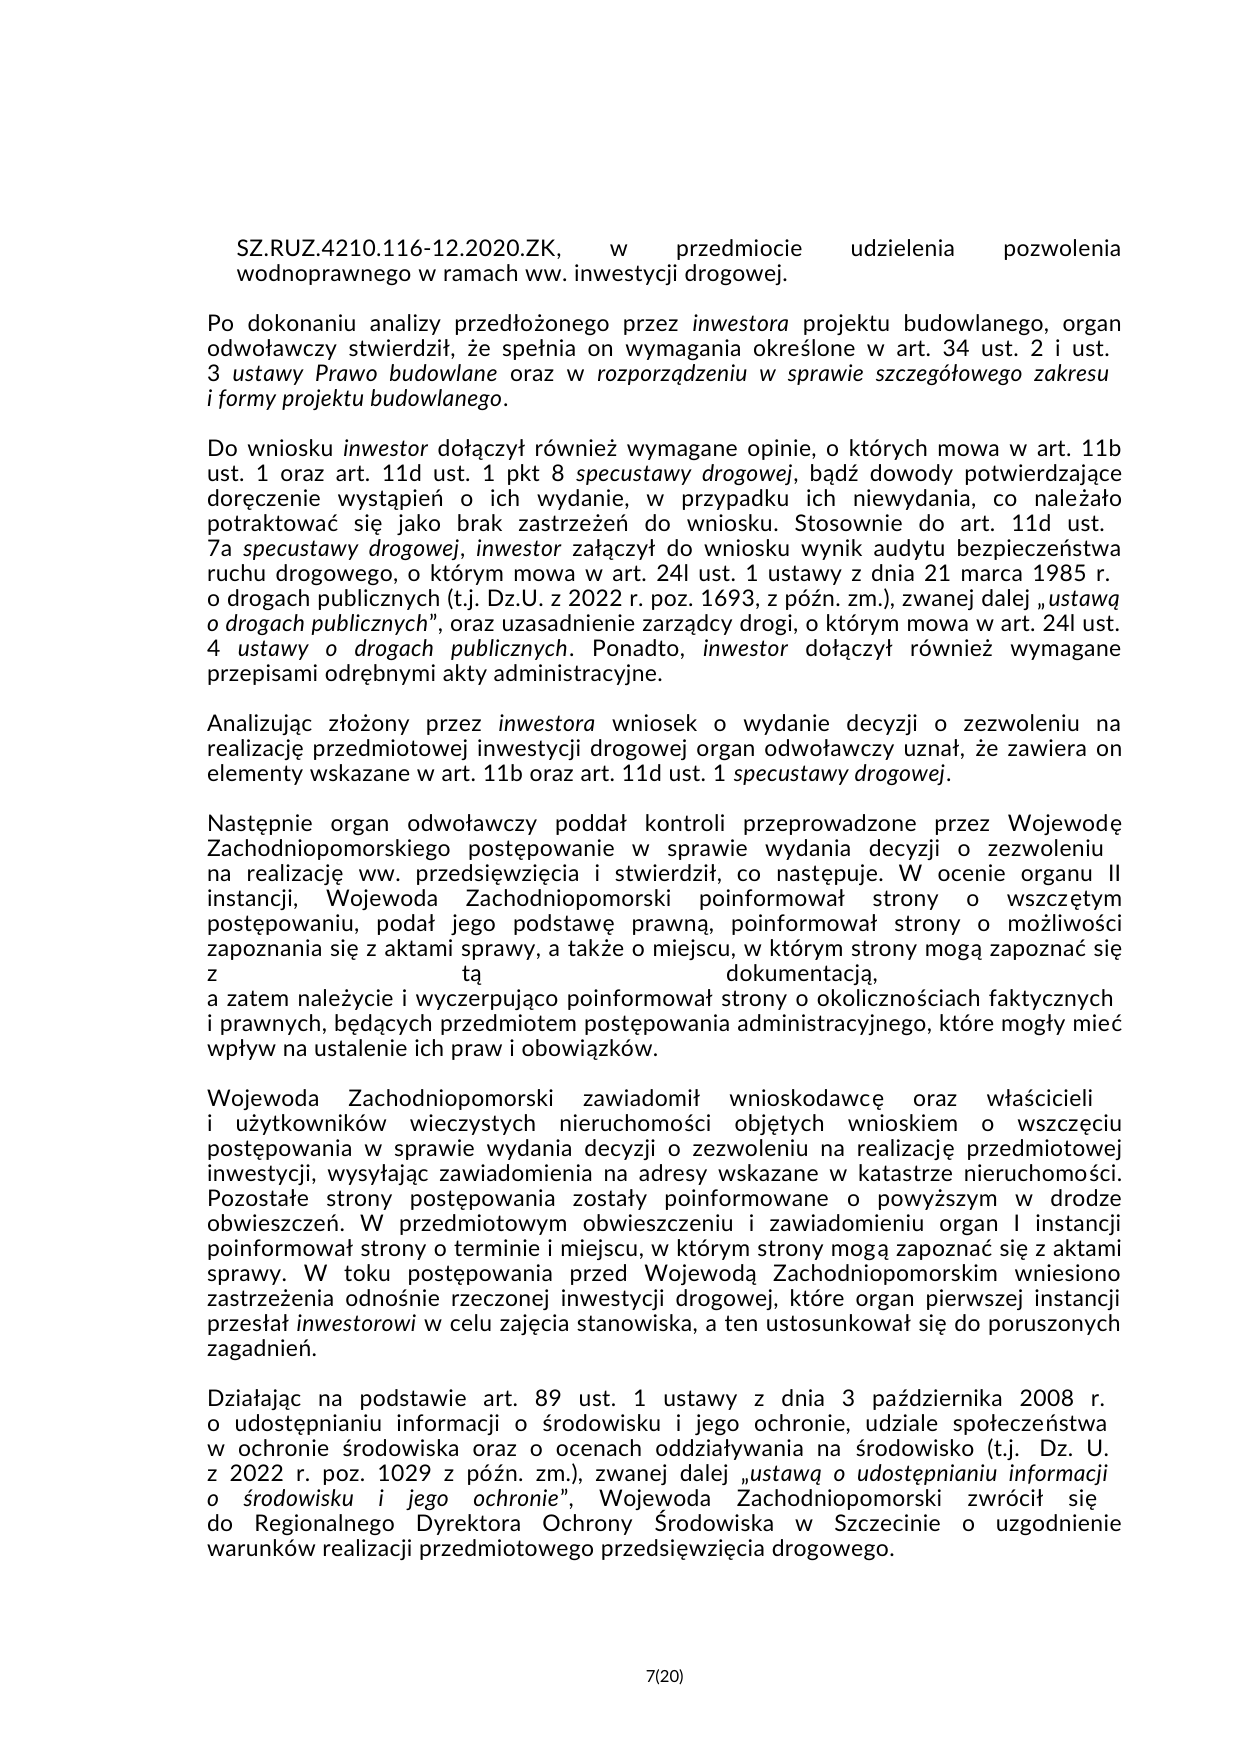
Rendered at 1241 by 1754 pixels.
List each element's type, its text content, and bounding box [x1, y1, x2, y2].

text Wojewoda Zachodniopomorski zawiadomił wnioskodawcę oraz właścicieli i użytkowników wieczystych nieruchomości objętych wnioskiem o wszczęciu postępowania w sprawie wydania decyzji o zezwoleniu na realizację przedmiotowej inwestycji, wysyłając zawiadomienia na adresy wskazane w katastrze nieruchomości. Pozostałe strony postępowania zostały poinformowane o powyższym w drodze obwieszczeń. W przedmiotowym obwieszczeniu i zawiadomieniu organ I instancji poinformował strony o terminie i miejscu, w którym strony mogą zapoznać się z aktami sprawy. W toku postępowania przed Wojewodą Zachodniopomorskim wniesiono zastrzeżenia odnośnie rzeczonej inwestycji drogowej, które organ pierwszej instancji przesłał inwestorowi w celu zajęcia stanowiska, a ten ustosunkował się do poruszonych zagadnień. [207, 1086, 1122, 1361]
text Po dokonaniu analizy przedłożonego przez inwestora projektu budowlanego, organ odwoławczy stwierdził, że spełnia on wymagania określone w art. 34 ust. 2 i ust. 3 ustawy Prawo budowlane oraz w rozporządzeniu w sprawie szczegółowego zakresu i formy projektu budowlanego. [207, 311, 1122, 411]
text Następnie organ odwoławczy poddał kontroli przeprowadzone przez Wojewodę Zachodniopomorskiego postępowanie w sprawie wydania decyzji o zezwoleniu na realizację ww. przedsięwzięcia i stwierdził, co następuje. W ocenie organu II instancji, Wojewoda Zachodniopomorski poinformował strony o wszczętym postępowaniu, podał jego podstawę prawną, poinformował strony o możliwości zapoznania się z aktami sprawy, a także o miejscu, w którym strony mogą zapoznać się z tą dokumentacją, a zatem należycie i wyczerpująco poinformował strony o okolicznościach faktycznych i prawnych, będących przedmiotem postępowania administracyjnego, które mogły mieć wpływ na ustalenie ich praw i obowiązków. [207, 811, 1122, 1061]
text Analizując złożony przez inwestora wniosek o wydanie decyzji o zezwoleniu na realizację przedmiotowej inwestycji drogowej organ odwoławczy uznał, że zawiera on elementy wskazane w art. 11b oraz art. 11d ust. 1 specustawy drogowej. [207, 711, 1122, 786]
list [207, 236, 1122, 286]
text Do wniosku inwestor dołączył również wymagane opinie, o których mowa w art. 11b ust. 1 oraz art. 11d ust. 1 pkt 8 specustawy drogowej, bądź dowody potwierdzające doręczenie wystąpień o ich wydanie, w przypadku ich niewydania, co należało potraktować się jako brak zastrzeżeń do wniosku. Stosownie do art. 11d ust. 7a specustawy drogowej, inwestor załączył do wniosku wynik audytu bezpieczeństwa ruchu drogowego, o którym mowa w art. 24l ust. 1 ustawy z dnia 21 marca 1985 r. o drogach publicznych (t.j. Dz.U. z 2022 r. poz. 1693, z późn. zm.), zwanej dalej „ustawą o drogach publicznych”, oraz uzasadnienie zarządcy drogi, o którym mowa w art. 24l ust. 4 ustawy o drogach publicznych. Ponadto, inwestor dołączył również wymagane przepisami odrębnymi akty administracyjne. [207, 436, 1122, 686]
text Działając na podstawie art. 89 ust. 1 ustawy z dnia 3 października 2008 r. o udostępnianiu informacji o środowisku i jego ochronie, udziale społeczeństwa w ochronie środowiska oraz o ocenach oddziaływania na środowisko (t.j. Dz. U. z 2022 r. poz. 1029 z późn. zm.), zwanej dalej „ustawą o udostępnianiu informacji o środowisku i jego ochronie”, Wojewoda Zachodniopomorski zwrócił się do Regionalnego Dyrektora Ochrony Środowiska w Szczecinie o uzgodnienie warunków realizacji przedmiotowego przedsięwzięcia drogowego. [207, 1386, 1122, 1561]
